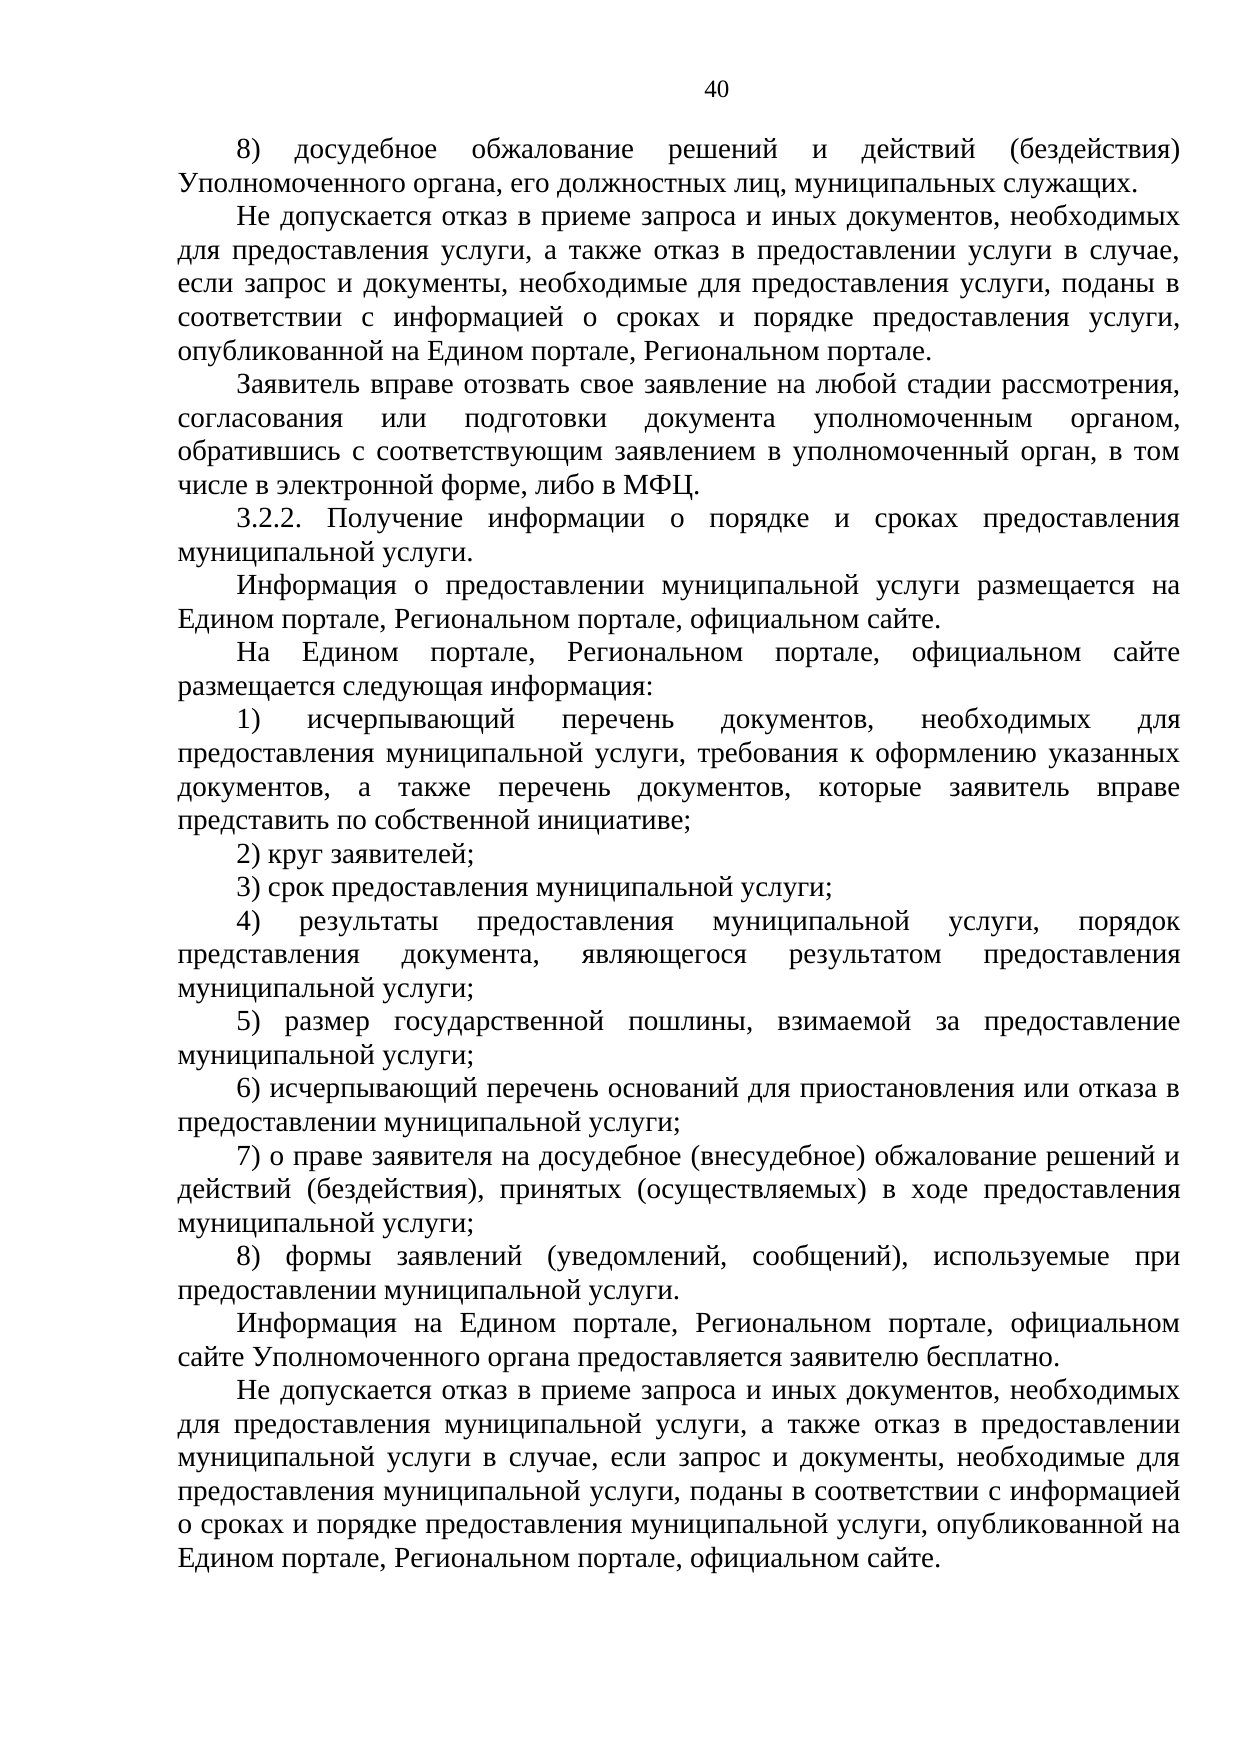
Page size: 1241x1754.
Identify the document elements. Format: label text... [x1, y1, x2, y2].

text 3.2.2. Получение информации о порядке и сроках предоставления муниципальной услуги. [177, 500, 1181, 567]
text 4) результаты предоставления муниципальной услуги, порядок представления документа, являющегося результатом предоставления муниципальной услуги; [177, 903, 1181, 1003]
text 3) срок предоставления муниципальной услуги; [177, 869, 1181, 903]
text Информация на Едином портале, Региональном портале, официальном сайте Уполномоченного органа предоставляется заявителю бесплатно. [177, 1305, 1181, 1372]
text 7) о праве заявителя на досудебное (внесудебное) обжалование решений и действий (бездействия), принятых (осуществляемых) в ходе предоставления муниципальной услуги; [177, 1138, 1181, 1238]
text 5) размер государственной пошлины, взимаемой за предоставление муниципальной услуги; [177, 1003, 1181, 1071]
text 6) исчерпывающий перечень оснований для приостановления или отказа в предоставлении муниципальной услуги; [177, 1071, 1181, 1138]
text 2) круг заявителей; [177, 836, 1181, 869]
text 8) досудебное обжалование решений и действий (бездействия) Уполномоченного органа, его должностных лиц, муниципальных служащих. [177, 131, 1181, 198]
text Не допускается отказ в приеме запроса и иных документов, необходимых для предоставления услуги, а также отказ в предоставлении услуги в случае, если запрос и документы, необходимые для предоставления услуги, поданы в соответствии с информацией о сроках и порядке предоставления услуги, опубликованной на Едином портале, Региональном портале. [177, 198, 1181, 366]
text Информация о предоставлении муниципальной услуги размещается на Едином портале, Региональном портале, официальном сайте. [177, 567, 1181, 634]
text 8) формы заявлений (уведомлений, сообщений), используемые при предоставлении муниципальной услуги. [177, 1238, 1181, 1305]
text На Едином портале, Региональном портале, официальном сайте размещается следующая информация: [177, 634, 1181, 702]
text Заявитель вправе отозвать свое заявление на любой стадии рассмотрения, согласования или подготовки документа уполномоченным органом, обратившись с соответствующим заявлением в уполномоченный орган, в том числе в электронной форме, либо в МФЦ. [177, 366, 1181, 500]
text Не допускается отказ в приеме запроса и иных документов, необходимых для предоставления муниципальной услуги, а также отказ в предоставлении муниципальной услуги в случае, если запрос и документы, необходимые для предоставления муниципальной услуги, поданы в соответствии с информацией о сроках и порядке предоставления муниципальной услуги, опубликованной на Едином портале, Региональном портале, официальном сайте. [177, 1372, 1181, 1574]
text 1) исчерпывающий перечень документов, необходимых для предоставления муниципальной услуги, требования к оформлению указанных документов, а также перечень документов, которые заявитель вправе представить по собственной инициативе; [177, 702, 1181, 836]
